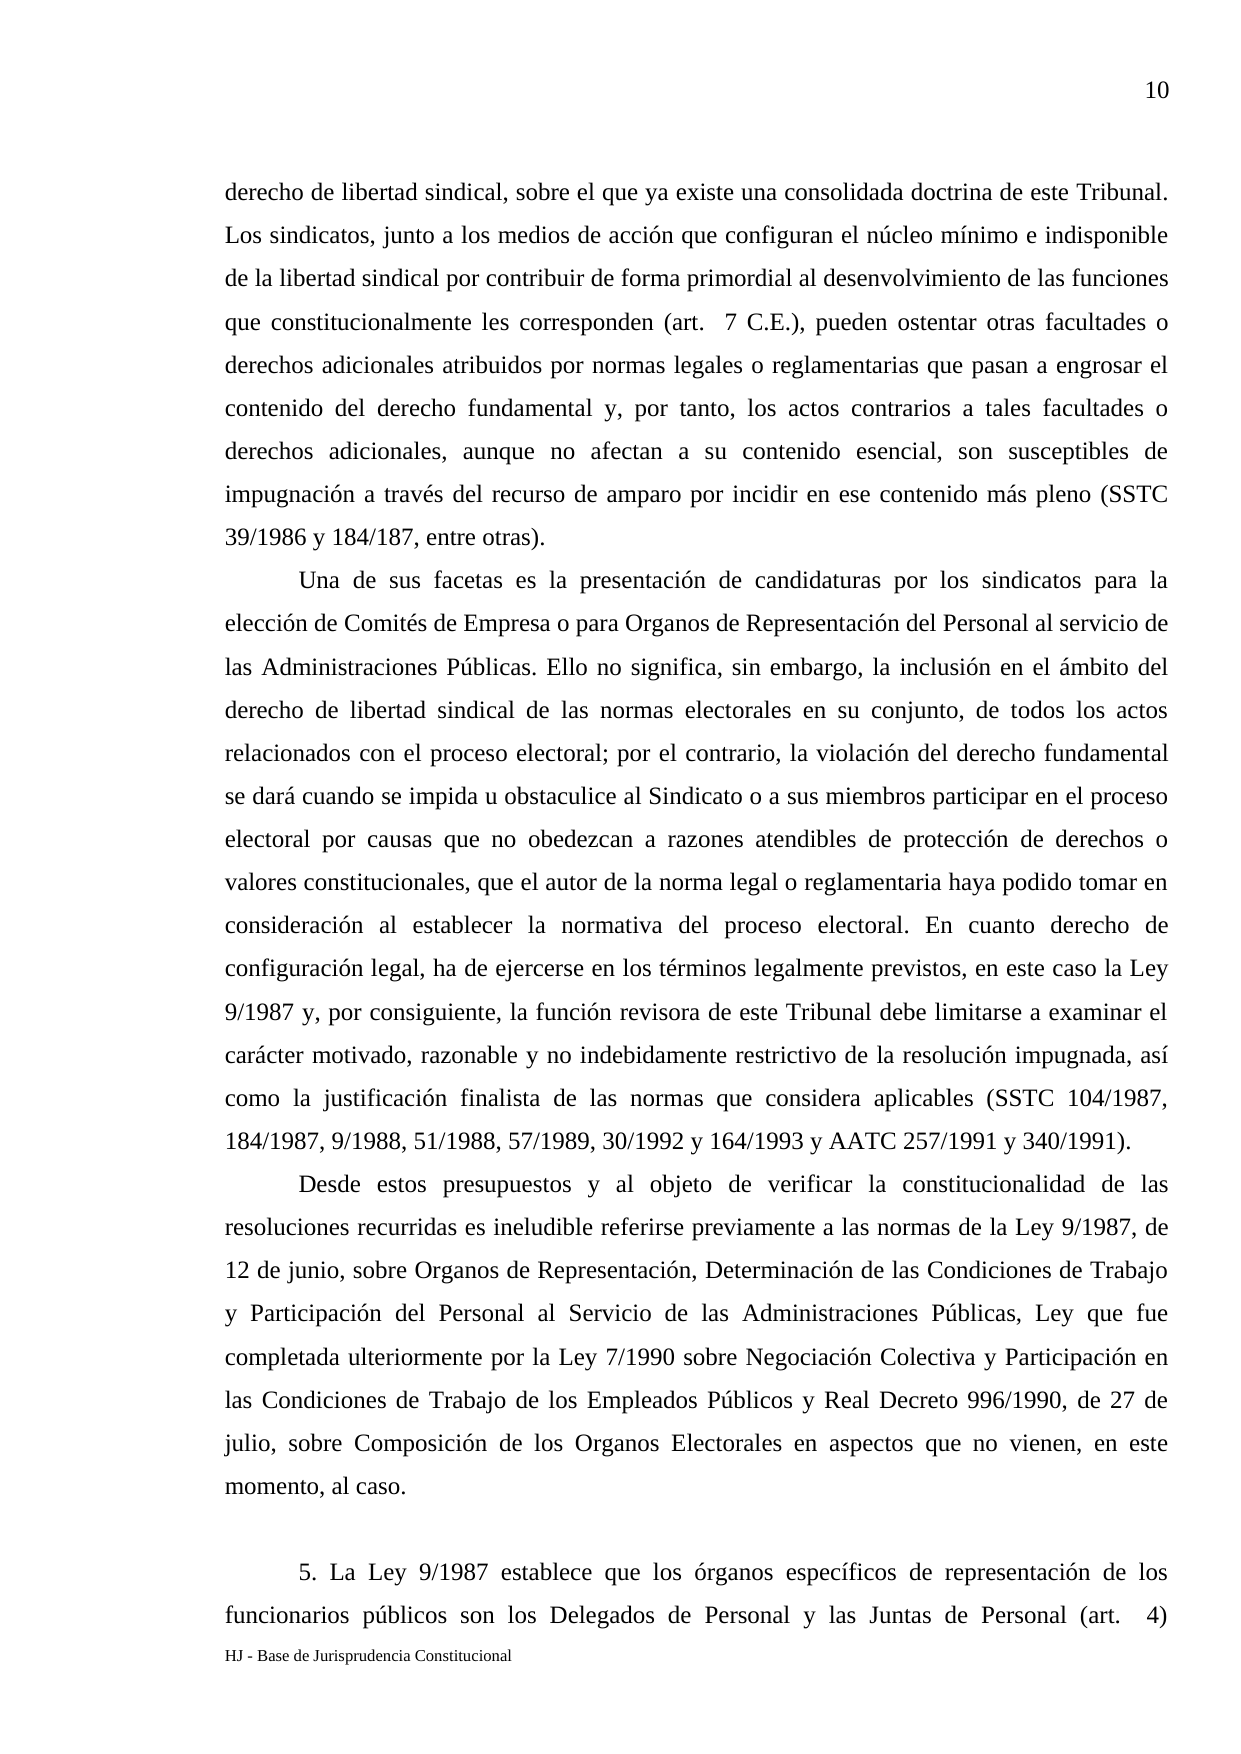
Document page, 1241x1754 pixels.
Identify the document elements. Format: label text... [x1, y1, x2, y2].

text Una de sus facetas es la presentación de candidaturas por los sindicatos para la elección de Comités de Empresa o para Organos de Representación del Personal al servicio de las Administraciones Públicas. Ello no significa, sin embargo, la inclusión en el ámbito del derecho de libertad sindical de las normas electorales en su conjunto, de todos los actos relacionados con el proceso electoral; por el contrario, la violación del derecho fundamental se dará cuando se impida u obstaculice al Sindicato o a sus miembros participar en el proceso electoral por causas que no obedezcan a razones atendibles de protección de derechos o valores constitucionales, que el autor de la norma legal o reglamentaria haya podido tomar en consideración al establecer la normativa del proceso electoral. En cuanto derecho de configuración legal, ha de ejercerse en los términos legalmente previstos, en este caso la Ley 9/1987 y, por consiguiente, la función revisora de este Tribunal debe limitarse a examinar el carácter motivado, razonable y no indebidamente restrictivo de la resolución impugnada, así como la justificación finalista de las normas que considera aplicables (SSTC 104/1987, 184/1987, 9/1988, 51/1988, 57/1989, 30/1992 y 164/1993 y AATC 257/1991 y 340/1991). [224, 565, 1169, 1155]
text Desde estos presupuestos y al objeto de verificar la constitucionalidad de las resoluciones recurridas es ineludible referirse previamente a las normas de la Ley 9/1987, de 12 de junio, sobre Organos de Representación, Determinación de las Condiciones de Trabajo y Participación del Personal al Servicio de las Administraciones Públicas, Ley que fue completada ulteriormente por la Ley 7/1990 sobre Negociación Colectiva y Participación en las Condiciones de Trabajo de los Empleados Públicos y Real Decreto 996/1990, de 27 de julio, sobre Composición de los Organos Electorales en aspectos que no vienen, en este momento, al caso. [224, 1169, 1169, 1500]
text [224, 177, 1169, 551]
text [224, 1557, 1169, 1629]
